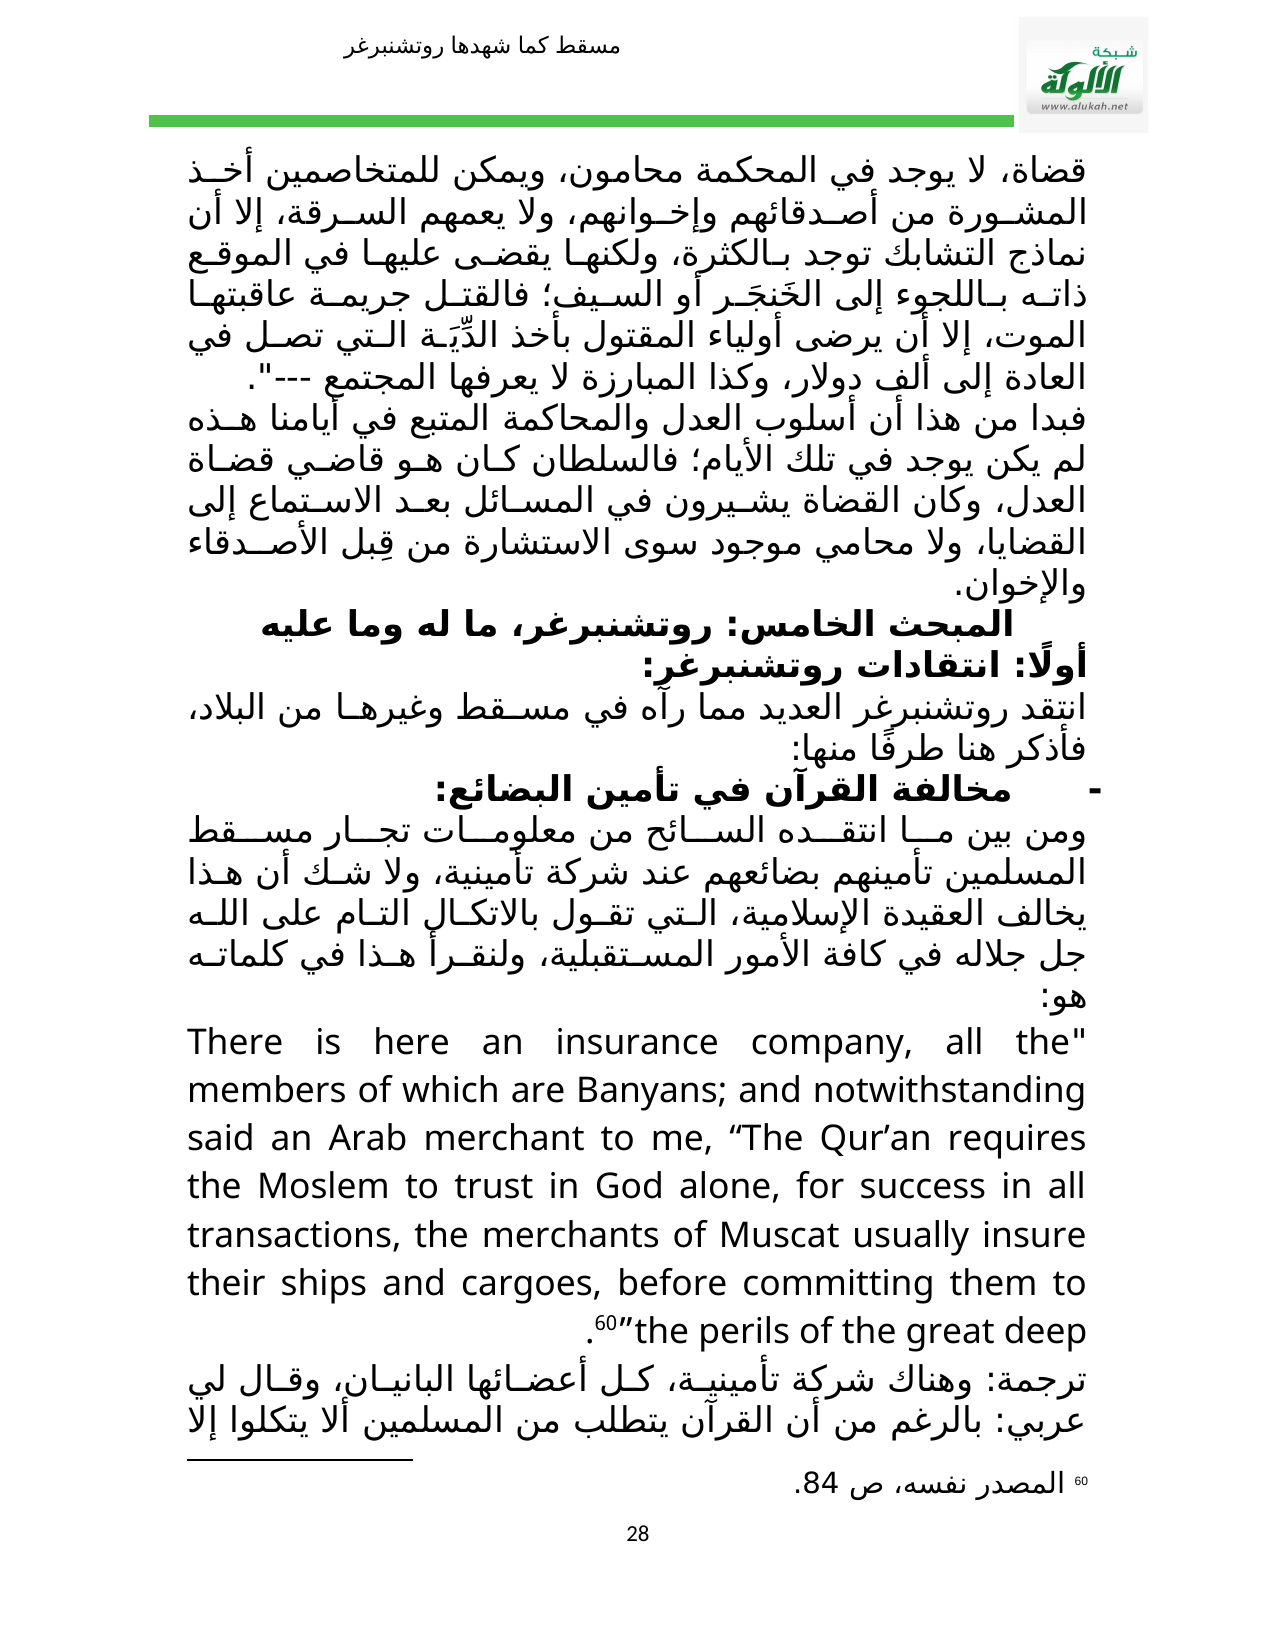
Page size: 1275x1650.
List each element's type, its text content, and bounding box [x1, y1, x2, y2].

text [187, 150, 1088, 397]
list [187, 1358, 1088, 1441]
text فبدا من هذا أن أسلوب العدل والمحاكمة المتبع في أيامنا هذه لم يكن يوجد في تلك الأيام؛ فالسلطان كان هو قاضي قضاة العدل، وكان القضاة يشيرون في المسائل بعد الاستماع إلى القضايا، ولا محامي موجود سوى الاستشارة من قِبل الأصدقاء والإخوان. [187, 397, 1088, 604]
text انتقد روتشنبرغر العديد مما رآه في مسقط وغيرها من البلاد، فأذكر هنا طرفًا منها: [187, 686, 1088, 769]
text أولًا: انتقادات روتشنبرغر: [187, 645, 1088, 686]
list ومن بين ما انتقده السائح من معلومات تجار مسقط المسلمين تأمينهم بضائعهم عند شركة تأمينية، ولا شك أن هذا يخالف العقيدة الإسلامية، التي تقول بالاتكال التام على الله جل جلاله في كافة الأمور المستقبلية، ولنقرأ هذا في كلماته هو: [187, 810, 1088, 1016]
text المبحث الخامس: روتشنبرغر، ما له وما عليه [187, 604, 1088, 645]
list "There is here an insurance company, all the members of which are Banyans; and notwithstanding said an Arab merchant to me, “The Qur’an requires the Moslem to trust in God alone, for success in all transactions, the merchants of Muscat usually insure their ships and cargoes, before committing them to the perils of the great deep”. [187, 1016, 1088, 1358]
list مخالفة القرآن في تأمين البضائع: [187, 769, 1088, 810]
